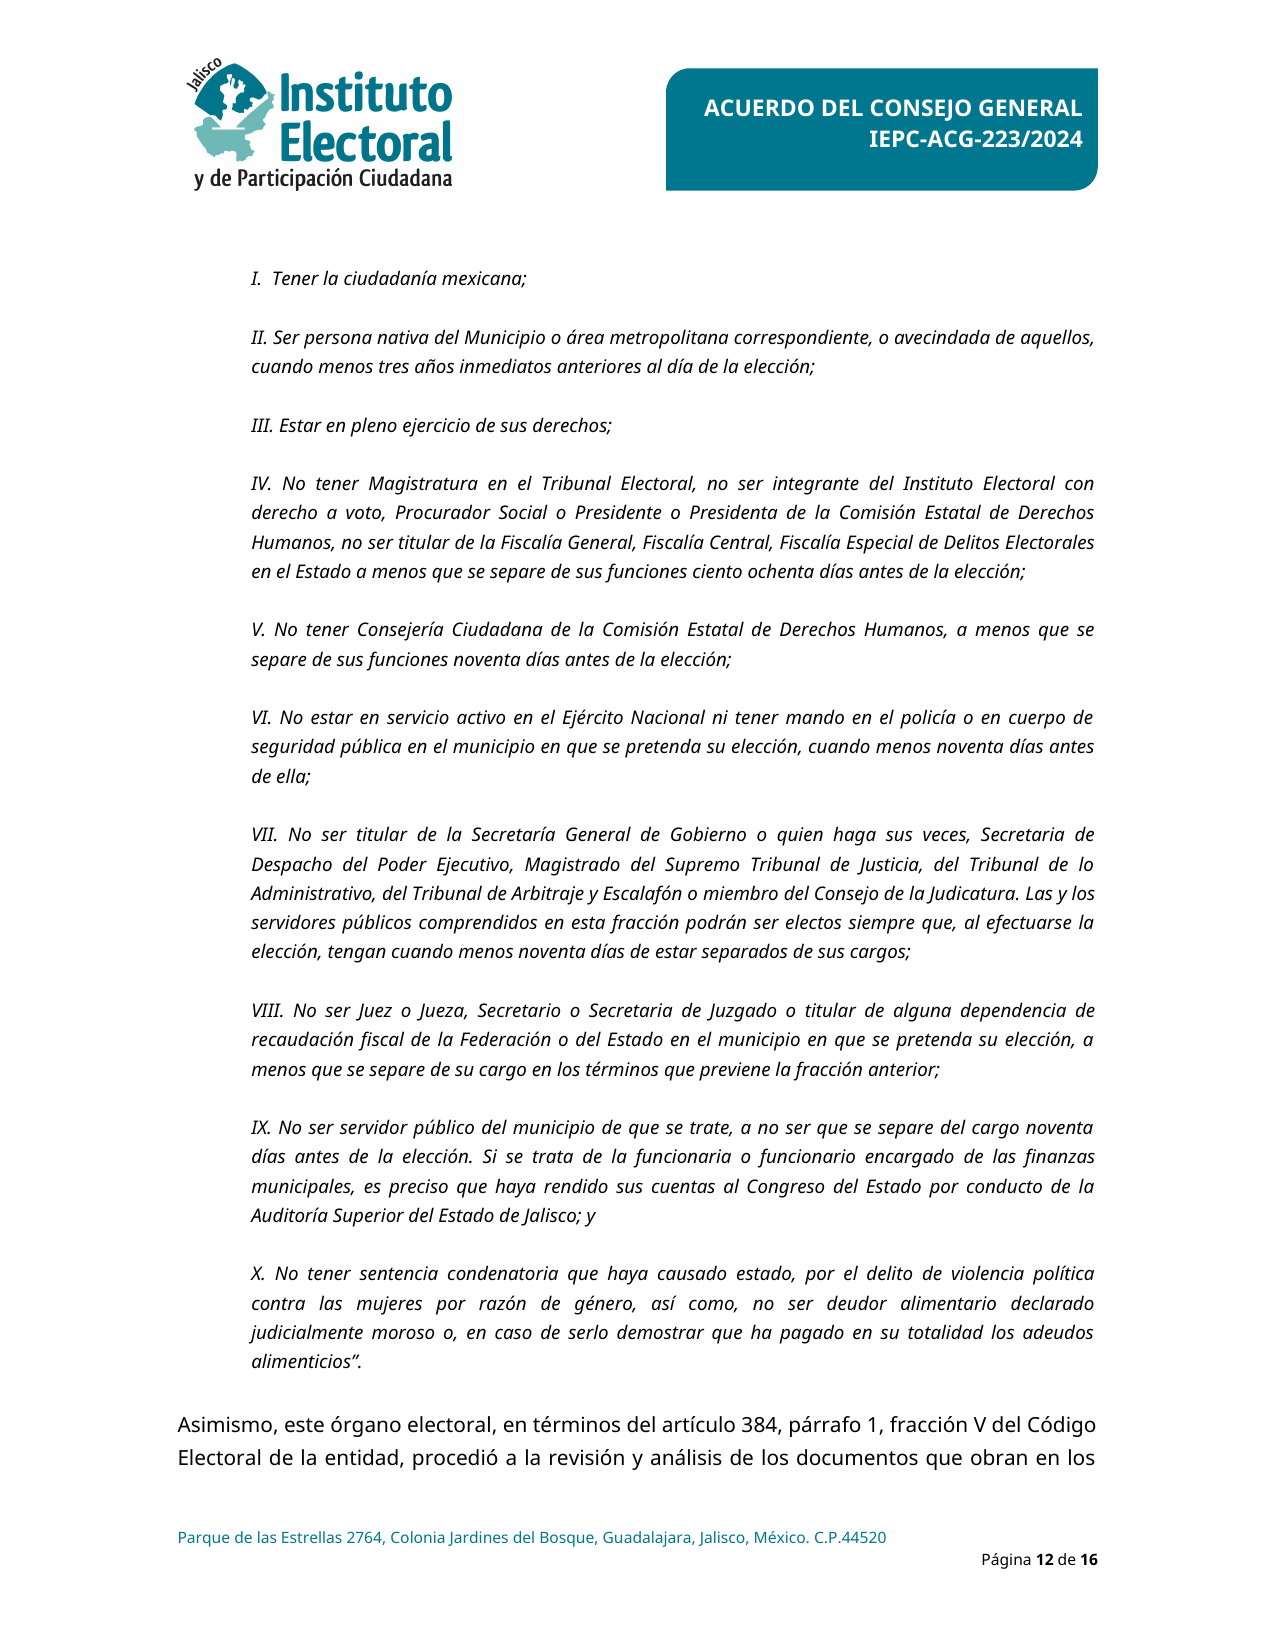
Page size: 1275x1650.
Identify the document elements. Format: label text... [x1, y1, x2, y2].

text IV. No tener Magistratura en el Tribunal Electoral, no ser integrante del Instituto Electoral con derecho a voto, Procurador Social o Presidente o Presidenta de la Comisión Estatal de Derechos Humanos, no ser titular de la Fiscalía General, Fiscalía Central, Fiscalía Especial de Delitos Electorales en el Estado a menos que se separe de sus funciones ciento ochenta días antes de la elección; [251, 470, 1098, 584]
text VII. No ser titular de la Secretaría General de Gobierno o quien haga sus veces, Secretaria de Despacho del Poder Ejecutivo, Magistrado del Supremo Tribunal de Justicia, del Tribunal de lo Administrativo, del Tribunal de Arbitraje y Escalafón o miembro del Consejo de la Judicatura. Las y los servidores públicos comprendidos en esta fracción podrán ser electos siempre que, al efectuarse la elección, tengan cuando menos noventa días de estar separados de sus cargos; [251, 822, 1098, 964]
text VIII. No ser Juez o Jueza, Secretario o Secretaria de Juzgado o titular de alguna dependencia de recaudación fiscal de la Federación o del Estado en el municipio en que se pretenda su elección, a menos que se separe de su cargo en los términos que previene la fracción anterior; [251, 997, 1098, 1081]
text IX. No ser servidor público del municipio de que se trate, a no ser que se separe del cargo noventa días antes de la elección. Si se trata de la funcionaria o funcionario encargado de las finanzas municipales, es preciso que haya rendido sus cuentas al Congreso del Estado por conducto de la Auditoría Superior del Estado de Jalisco; y [251, 1114, 1098, 1228]
text V. No tener Consejería Ciudadana de la Comisión Estatal de Derechos Humanos, a menos que se separe de sus funciones noventa días antes de la elección; [251, 617, 1098, 672]
text X. No tener sentencia condenatoria que haya causado estado, por el delito de violencia política contra las mujeres por razón de género, así como, no ser deudor alimentario declarado judicialmente moroso o, en caso de serlo demostrar que ha pagado en su totalidad los adeudos alimenticios”. [251, 1261, 1098, 1374]
text I. Tener la ciudadanía mexicana; [251, 266, 1098, 291]
text II. Ser persona nativa del Municipio o área metropolitana correspondiente, o avecindada de aquellos, cuando menos tres años inmediatos anteriores al día de la elección; [251, 324, 1098, 379]
text VI. No estar en servicio activo en el Ejército Nacional ni tener mando en el policía o en cuerpo de seguridad pública en el municipio en que se pretenda su elección, cuando menos noventa días antes de ella; [251, 704, 1098, 789]
text III. Estar en pleno ejercicio de sus derechos; [251, 412, 1098, 437]
picture [177, 47, 473, 206]
